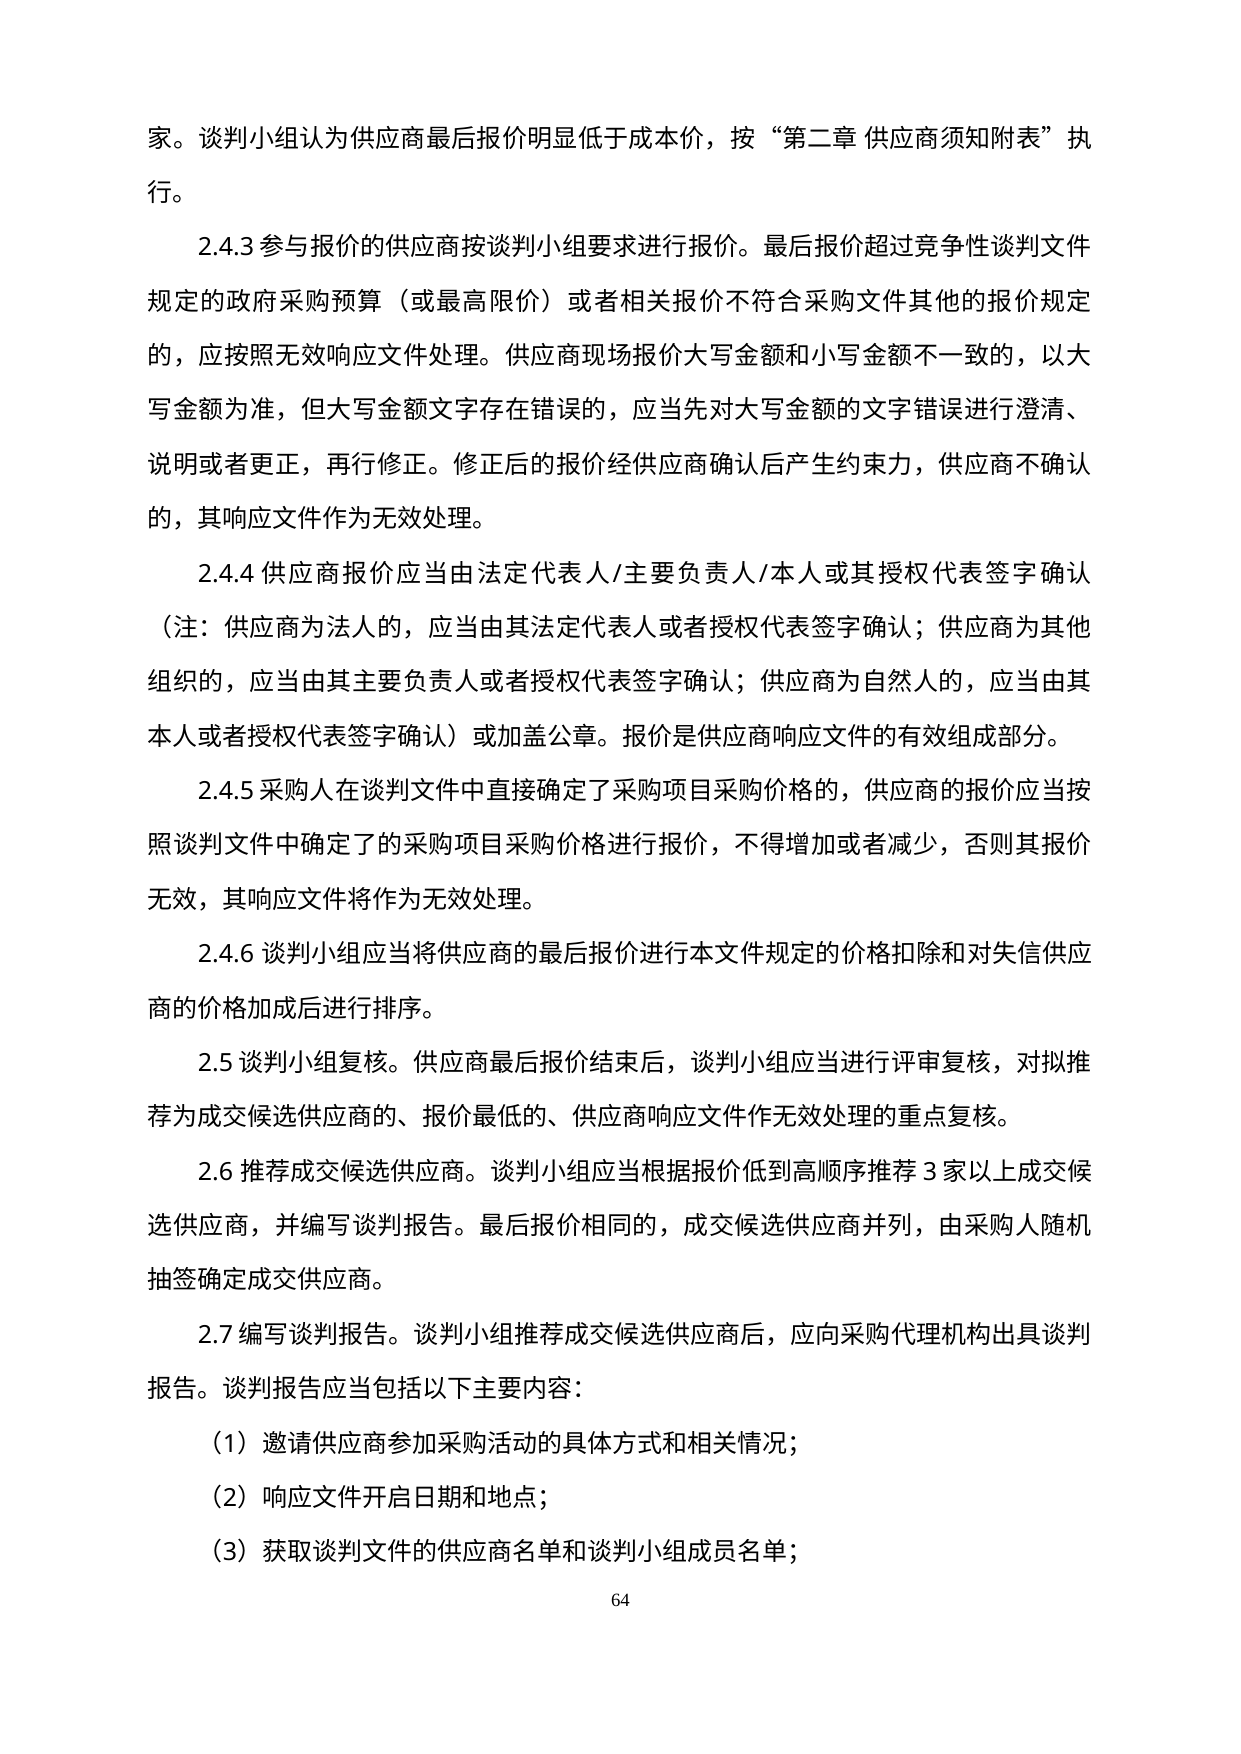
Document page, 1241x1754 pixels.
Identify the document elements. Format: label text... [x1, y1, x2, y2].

text 2.4.5采购人在谈判文件中直接确定了采购项目采购价格的，供应商的报价应当按照谈判文件中确定了的采购项目采购价格进行报价，不得增加或者减少，否则其报价无效，其响应文件将作为无效处理。 [148, 771, 1092, 916]
text （3）获取谈判文件的供应商名单和谈判小组成员名单； [148, 1532, 1092, 1568]
text （1）邀请供应商参加采购活动的具体方式和相关情况； [148, 1423, 1092, 1459]
text 2.4.4供应商报价应当由法定代表人/主要负责人/本人或其授权代表签字确认（注：供应商为法人的，应当由其法定代表人或者授权代表签字确认；供应商为其他组织的，应当由其主要负责人或者授权代表签字确认；供应商为自然人的，应当由其本人或者授权代表签字确认）或加盖公章。报价是供应商响应文件的有效组成部分。 [148, 553, 1092, 752]
text 2.6 推荐成交候选供应商。谈判小组应当根据报价低到高顺序推荐3家以上成交候选供应商，并编写谈判报告。最后报价相同的，成交候选供应商并列，由采购人随机抽签确定成交供应商。 [148, 1151, 1092, 1296]
text 2.5谈判小组复核。供应商最后报价结束后，谈判小组应当进行评审复核，对拟推荐为成交候选供应商的、报价最低的、供应商响应文件作无效处理的重点复核。 [148, 1042, 1092, 1133]
text 2.4.3参与报价的供应商按谈判小组要求进行报价。最后报价超过竞争性谈判文件规定的政府采购预算（或最高限价）或者相关报价不符合采购文件其他的报价规定的，应按照无效响应文件处理。供应商现场报价大写金额和小写金额不一致的，以大写金额为准，但大写金额文字存在错误的，应当先对大写金额的文字错误进行澄清、说明或者更正，再行修正。修正后的报价经供应商确认后产生约束力，供应商不确认的，其响应文件作为无效处理。 [148, 227, 1092, 535]
text （2）响应文件开启日期和地点； [148, 1477, 1092, 1514]
text 2.7编写谈判报告。谈判小组推荐成交候选供应商后，应向采购代理机构出具谈判报告。谈判报告应当包括以下主要内容： [148, 1314, 1092, 1405]
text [148, 118, 1092, 209]
text 2.4.6 谈判小组应当将供应商的最后报价进行本文件规定的价格扣除和对失信供应商的价格加成后进行排序。 [148, 934, 1092, 1024]
